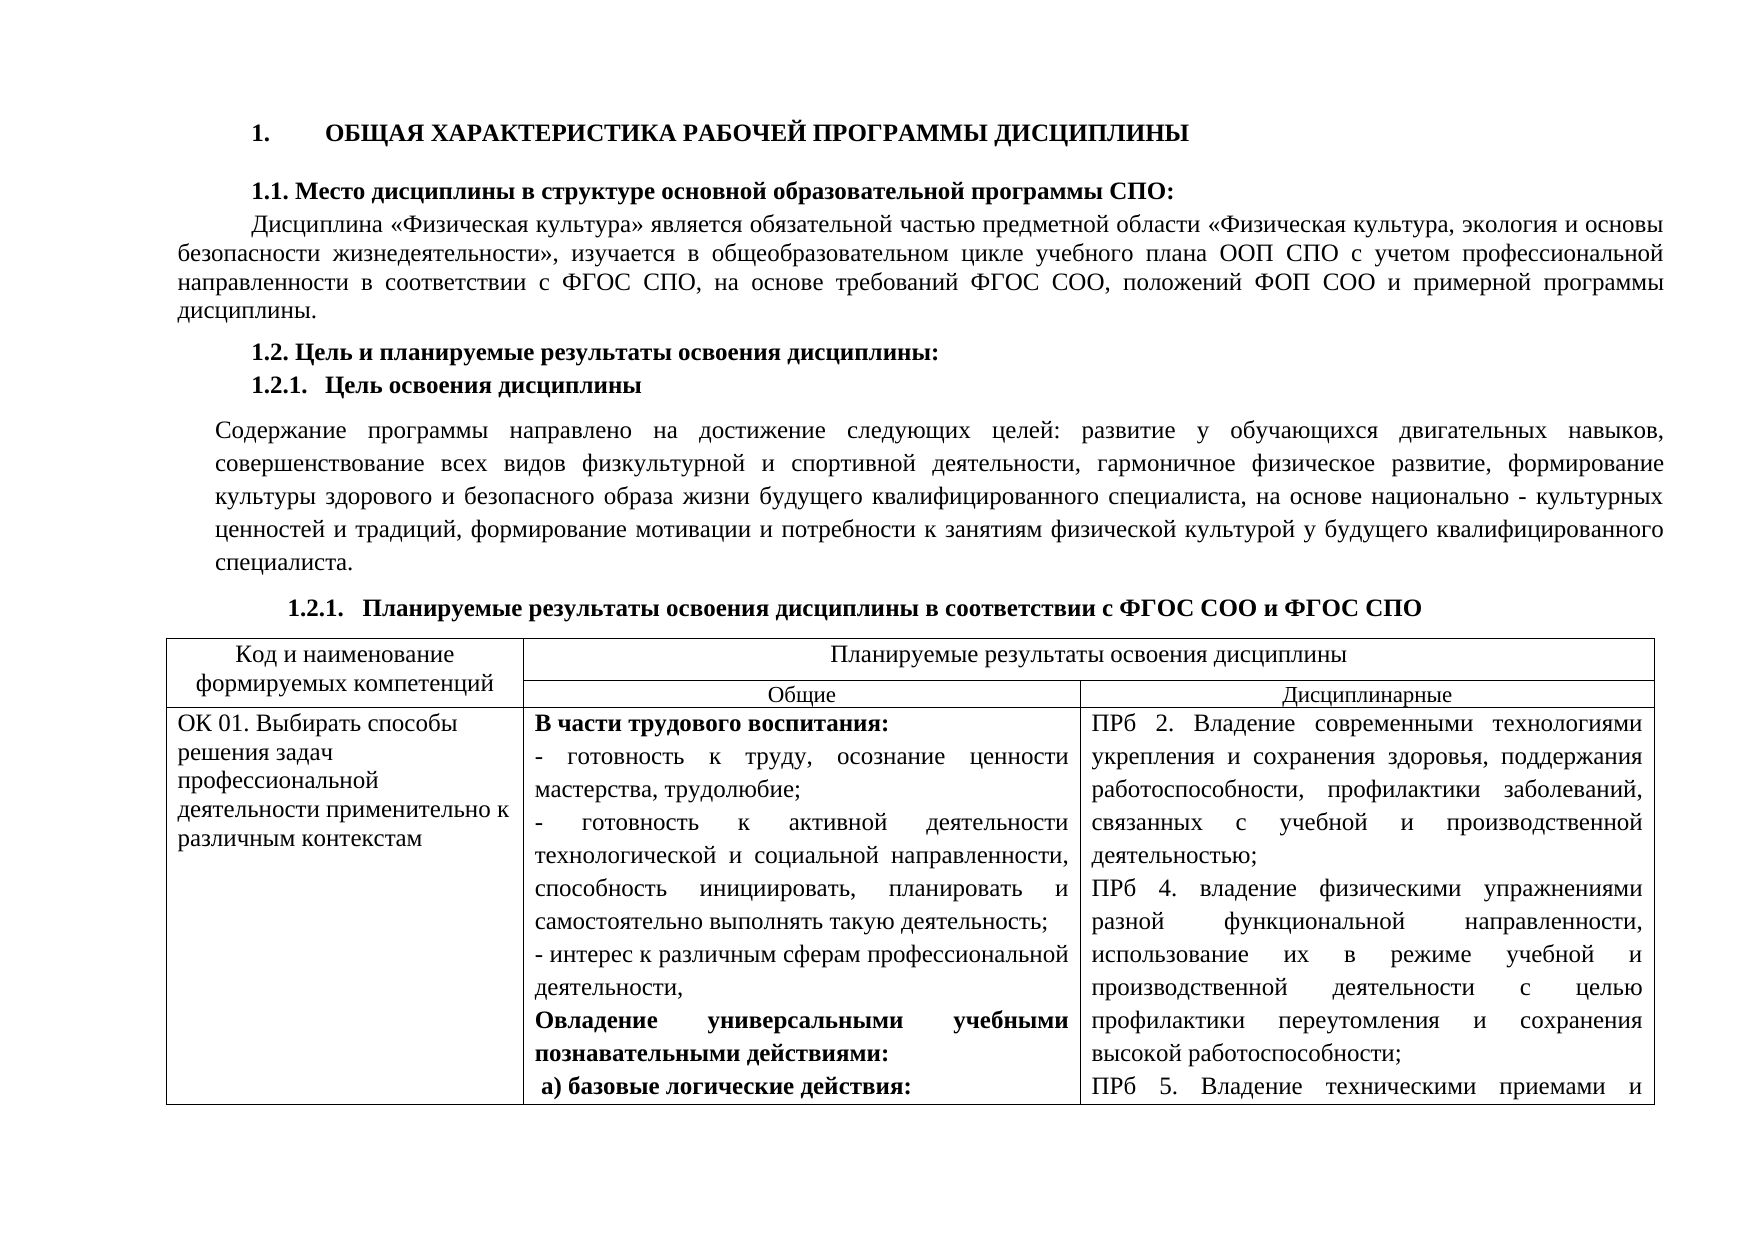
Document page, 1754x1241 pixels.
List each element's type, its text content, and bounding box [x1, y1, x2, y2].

table_header Код и наименование формируемых компетенций [167, 639, 523, 707]
list ОБЩАЯ ХАРАКТЕРИСТИКА РАБОЧЕЙ ПРОГРАММЫ ДИСЦИПЛИНЫ [177, 118, 1665, 147]
list Цель и планируемые результаты освоения дисциплины: [251, 337, 1665, 365]
text Содержание программы направлено на достижение следующих целей: развитие у обучающихся двигательных навыков, совершенствование всех видов физкультурной и спортивной деятельности, гармоничное физическое развитие, формирование культуры здорового и безопасного образа жизни будущего квалифицированного специалиста, на основе национально - культурных ценностей и традиций, формирование мотивации и потребности к занятиям физической культурой у будущего квалифицированного специалиста. [215, 415, 1665, 576]
text 1.1. Место дисциплины в структуре основной образовательной программы СПО: [177, 176, 1665, 205]
list Планируемые результаты освоения дисциплины в соответствии с ФГОС СОО и ФГОС СПО [287, 593, 1665, 622]
table_cell Дисциплинарные [1081, 681, 1654, 707]
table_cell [524, 708, 1080, 1104]
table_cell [1081, 708, 1654, 1104]
table_cell Общие [524, 681, 1080, 707]
list Цель освоения дисциплины [177, 370, 1665, 398]
text Дисциплина «Физическая культура» является обязательной частью предметной области «Физическая культура, экология и основы безопасности жизнедеятельности», изучается в общеобразовательном цикле учебного плана ООП СПО с учетом профессиональной направленности в соответствии с ФГОС СПО, на основе требований ФГОС СОО, положений ФОП СОО и примерной программы дисциплины. [177, 209, 1665, 324]
table_header Планируемые результаты освоения дисциплины [524, 639, 1654, 680]
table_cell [167, 708, 523, 1104]
